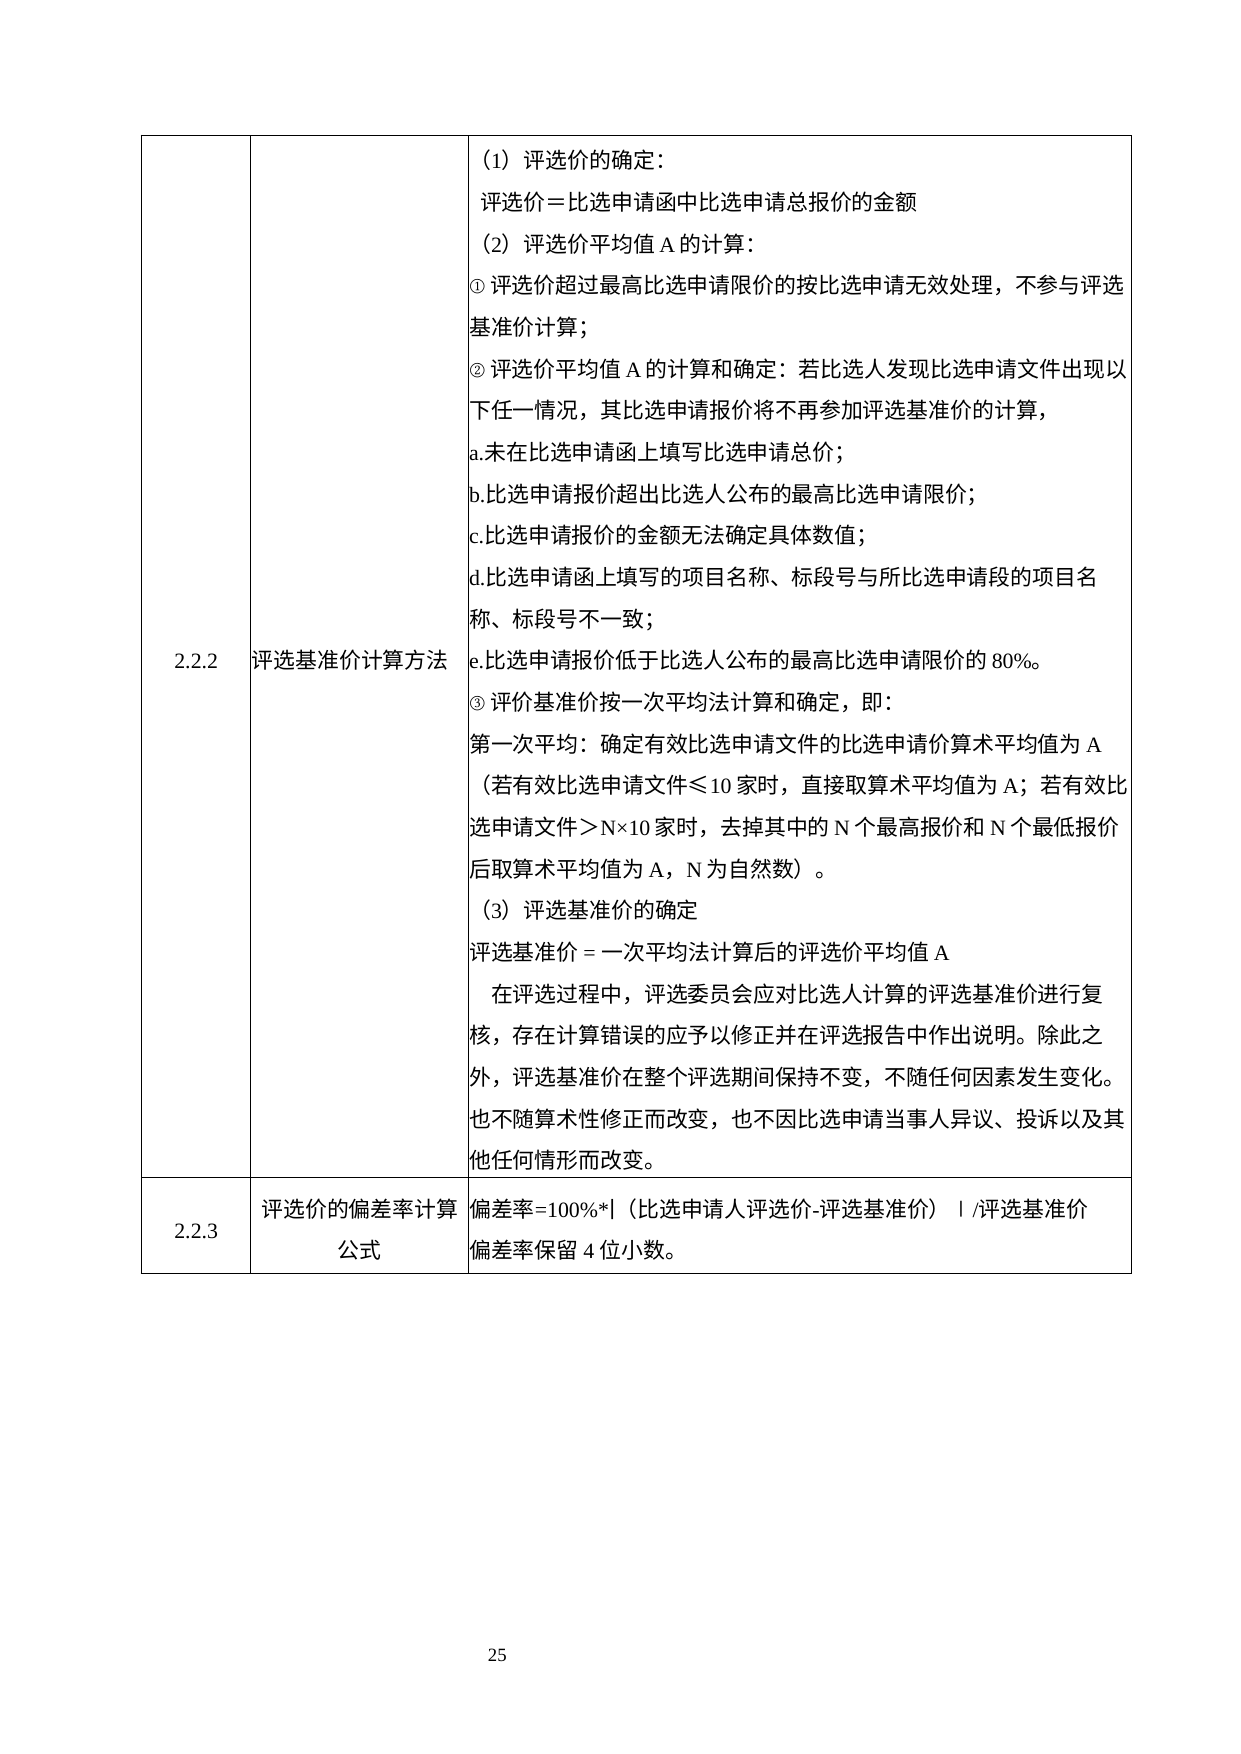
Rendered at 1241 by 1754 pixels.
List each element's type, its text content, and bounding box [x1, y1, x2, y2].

table_cell 偏差率=100%*∣（比选申请人评选价-评选基准价）∣/评选基准价 偏差率保留 4 位小数。 [469, 1178, 1131, 1273]
table_cell 2.2.2 [142, 136, 250, 1177]
table_cell （1）评选价的确定： 评选价＝比选申请函中比选申请总报价的金额 （2）评选价平均值A的计算： ①评选价超过最高比选申请限价的按比选申请无效处理，不参与评选基准价计算； ②评选价平均值A的计算和确定：若比选人发现比选申请文件出现以下任一情况，其比选申请报价将不再参加评选基准价的计算， a.未在比选申请函上填写比选申请总价； b.比选申请报价超出比选人公布的最高比选申请限价； c.比选申请报价的金额无法确定具体数值； d.比选申请函上填写的项目名称、标段号与所比选申请段的项目名称、标段号不一致； e.比选申请报价低于比选人公布的最高比选申请限价的80%。 ③评价基准价按一次平均法计算和确定，即： 第一次平均：确定有效比选申请文件的比选申请价算术平均值为A（若有效比选申请文件≤10家时，直接取算术平均值为A；若有效比选申请文件＞N×10家时，去掉其中的N个最高报价和N个最低报价后取算术平均值为A，N为自然数）。 （3）评选基准价的确定 评选基准价 = 一次平均法计算后的评选价平均值A 在评选过程中，评选委员会应对比选人计算的评选基准价进行复核，存在计算错误的应予以修正并在评选报告中作出说明。除此之外，评选基准价在整个评选期间保持不变，不随任何因素发生变化。也不随算术性修正而改变，也不因比选申请当事人异议、投诉以及其他任何情形而改变。 [469, 136, 1131, 1177]
table_cell 评选价的偏差率计算公式 [251, 1178, 468, 1273]
table_cell 评选基准价计算方法 [251, 136, 468, 1177]
table_cell 2.2.3 [142, 1178, 250, 1273]
